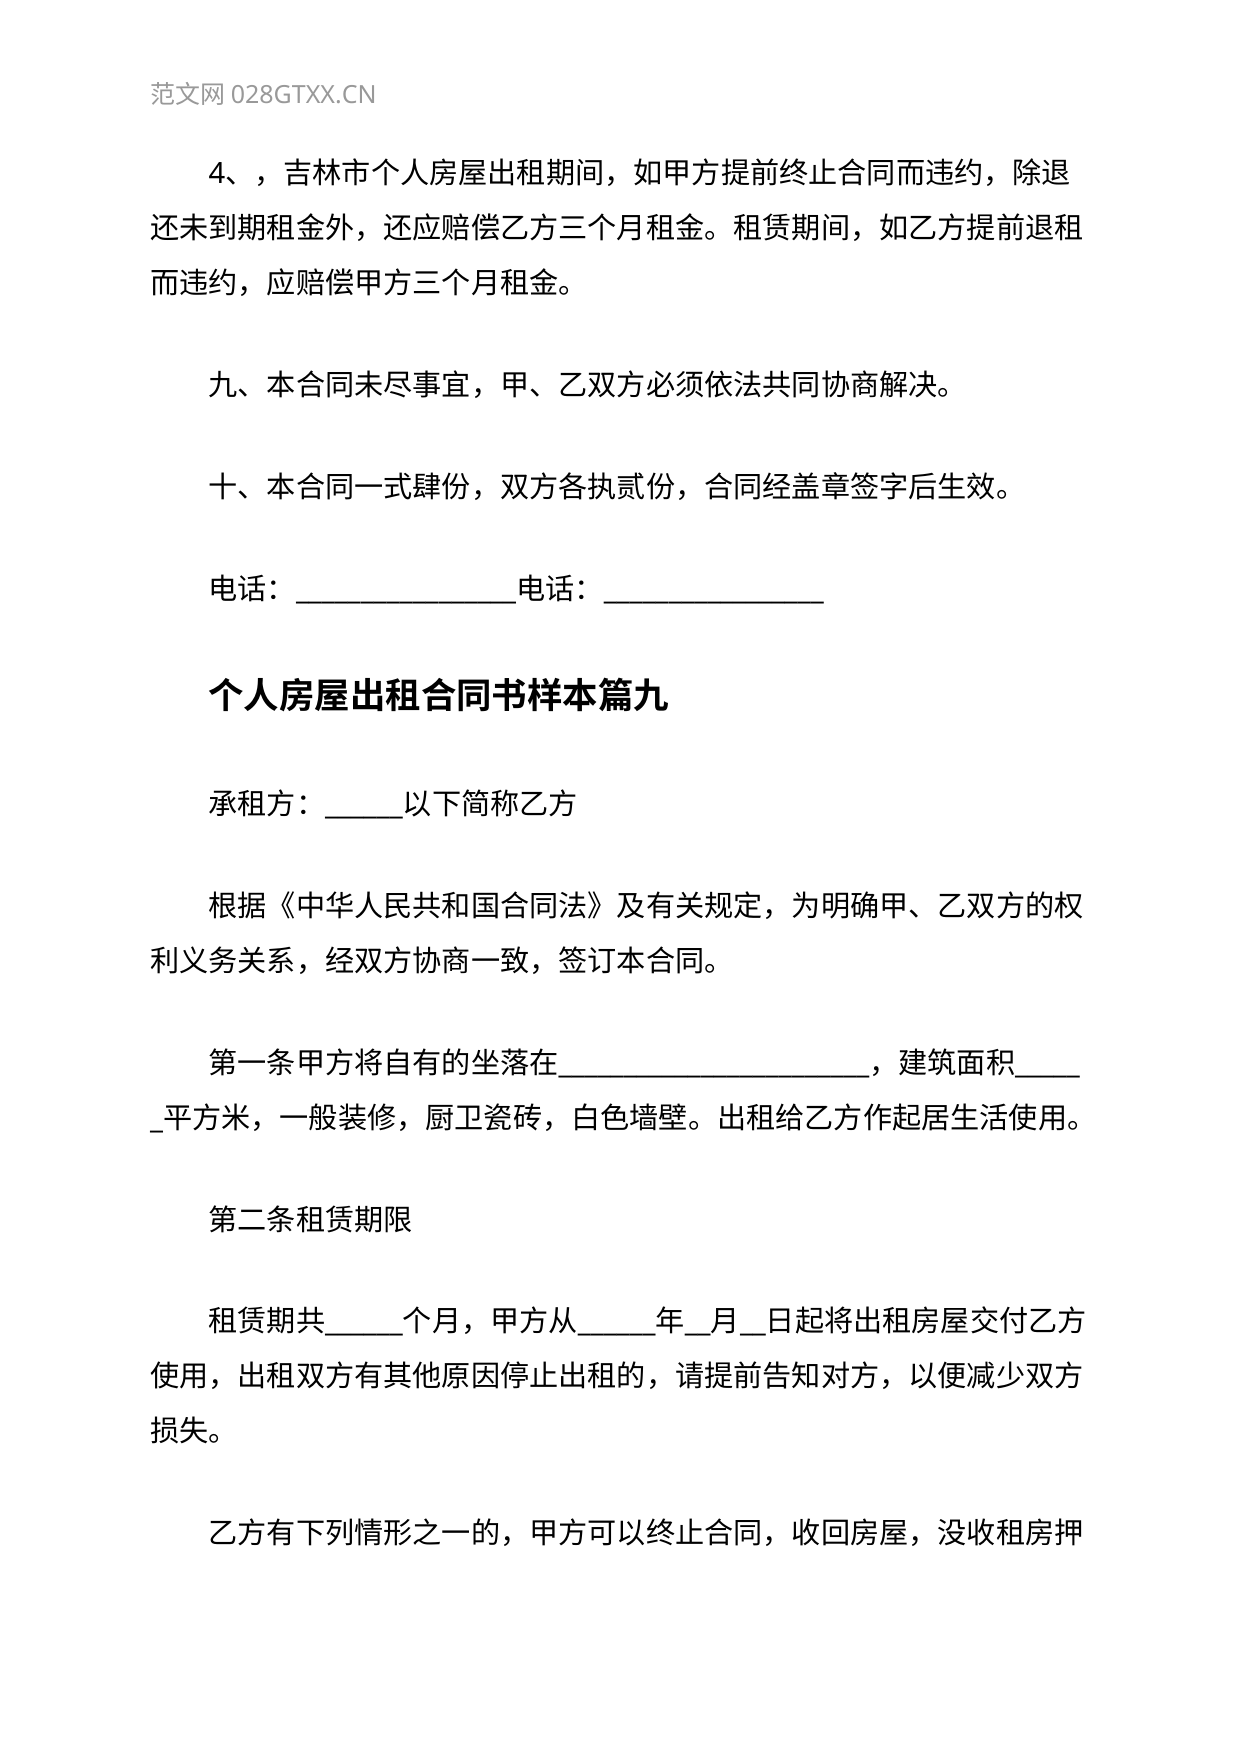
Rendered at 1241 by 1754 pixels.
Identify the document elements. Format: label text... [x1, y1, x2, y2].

text 根据《中华人民共和国合同法》及有关规定，为明确甲、乙双方的权利义务关系，经双方协商一致，签订本合同。 [150, 883, 1090, 980]
text 个人房屋出租合同书样本篇九 [150, 667, 1090, 718]
text 租赁期共______个月，甲方从______年__月__日起将出租房屋交付乙方使用，出租双方有其他原因停止出租的，请提前告知对方，以便减少双方损失。 [150, 1298, 1090, 1450]
text 十、本合同一式肆份，双方各执贰份，合同经盖章签字后生效。 [150, 463, 1090, 506]
text 承租方：______以下简称乙方 [150, 781, 1090, 823]
text 电话：_________________电话：_________________ [150, 565, 1090, 608]
text 第一条甲方将自有的坐落在________________________，建筑面积______平方米，一般装修，厨卫瓷砖，白色墙壁。出租给乙方作起居生活使用。 [150, 1039, 1090, 1137]
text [150, 1510, 1090, 1552]
text 九、本合同未尽事宜，甲、乙双方必须依法共同协商解决。 [150, 362, 1090, 404]
text 第二条租赁期限 [150, 1196, 1090, 1238]
text 4、，吉林市个人房屋出租期间，如甲方提前终止合同而违约，除退还未到期租金外，还应赔偿乙方三个月租金。租赁期间，如乙方提前退租而违约，应赔偿甲方三个月租金。 [150, 150, 1090, 302]
